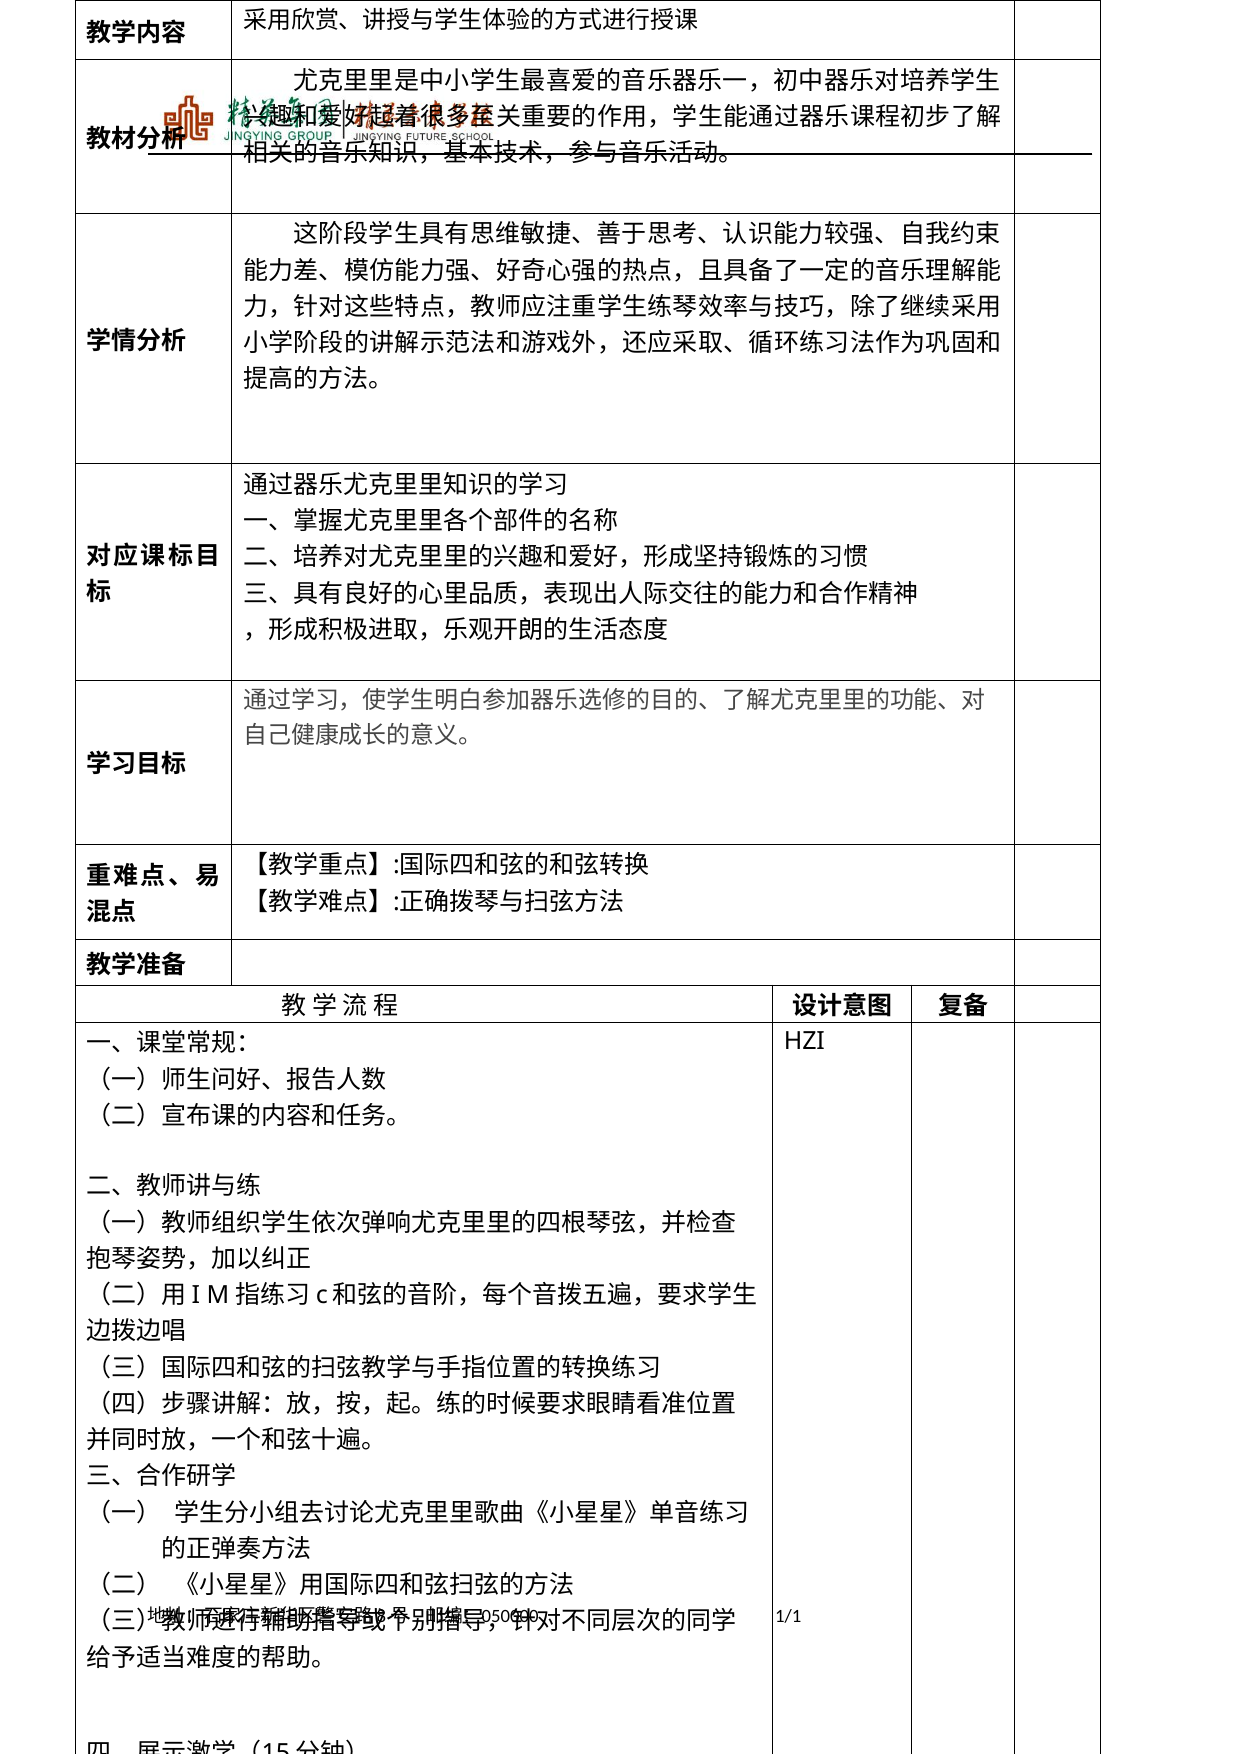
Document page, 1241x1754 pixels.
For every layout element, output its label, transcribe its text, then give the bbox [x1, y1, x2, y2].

table_cell 重难点、易混点 [76, 845, 231, 939]
table_cell [1015, 60, 1100, 213]
table_cell 【教学重点】:国际四和弦的和弦转换 【教学难点】:正确拨琴与扫弦方法 [232, 845, 1014, 939]
table_cell [1015, 214, 1100, 463]
table_cell [232, 940, 1014, 984]
table_cell 教 学 流 程 [76, 986, 772, 1022]
table_cell 通过器乐尤克里里知识的学习 一、掌握尤克里里各个部件的名称 二、培养对尤克里里的兴趣和爱好，形成坚持锻炼的习惯 三、具有良好的心里品质，表现出人际交往的能力和合作精神 ，形成积极进取，乐观开朗的生活态度 [232, 464, 1014, 679]
table_cell 设计意图 [773, 986, 911, 1022]
table_cell [1015, 1023, 1100, 1754]
table_cell HZI [773, 1023, 911, 1754]
table_cell 通过学习，使学生明白参加器乐选修的目的、了解尤克里里的功能、对自己健康成长的意义。 [232, 681, 1014, 844]
table_cell 学情分析 [76, 214, 231, 463]
table_header [1015, 1, 1100, 59]
table_cell [1015, 464, 1100, 679]
table_cell 一、课堂常规： （一）师生问好、报告人数 （二）宣布课的内容和任务。 二、教师讲与练 教师组织学生依次弹响尤克里里的四根琴弦，并检查抱琴姿势，加以纠正 用I M 指练习c和弦的音阶，每个音拨五遍，要求学生边拨边唱 国际四和弦的扫弦教学与手指位置的转换练习 步骤讲解：放，按，起。练的时候要求眼睛看准位置并同时放，一个和弦十遍。 合作研学 学生分小组去讨论尤克里里歌曲《小星星》单音练习的正弹奏方法 《小星星》用国际四和弦扫弦的方法 （三）教师进行辅助指导或个别指导，针对不同层次的同学给予适当难度的帮助。 四、展示激学（15分钟） 以小组为单位展示尤克里里的国际四和弦位置与音色，大拇指扫弦 歌曲《小星星》的扫弦展示 自弹自唱《小星星》 针对小组交流过程，进行其他小组评价和自己评价。 （五）师鼓励对的纠错问题 五、反馈固学（8分钟） （一）总结尤克里里的和弦转换的特点。 （二）说一说尤克里里怎样音色美 （三）请学生自弹自唱歌曲小星星 结束（2分钟） 学生分享经验和教师点评总结 组织集体带回 [76, 1023, 772, 1754]
table_cell [1015, 940, 1100, 984]
table_cell 尤克里里是中小学生最喜爱的音乐器乐一，初中器乐对培养学生兴趣和爱好起着很多至关重要的作用，学生能通过器乐课程初步了解相关的音乐知识，基本技术，参与音乐活动。 [232, 60, 1014, 213]
table_cell 教材分析 [76, 60, 231, 213]
table_header 采用欣赏、讲授与学生体验的方式进行授课 [232, 1, 1014, 59]
table_cell 教学准备 [76, 940, 231, 984]
table_cell [1015, 681, 1100, 844]
table_cell 对应课标目标 [76, 464, 231, 679]
table_cell 学习目标 [76, 681, 231, 844]
table_cell [912, 1023, 1014, 1754]
table_header 教学内容 [76, 1, 231, 59]
table_cell 这阶段学生具有思维敏捷、善于思考、认识能力较强、自我约束能力差、模仿能力强、好奇心强的热点，且具备了一定的音乐理解能力，针对这些特点，教师应注重学生练琴效率与技巧，除了继续采用小学阶段的讲解示范法和游戏外，还应采取、循环练习法作为巩固和提高的方法。 [232, 214, 1014, 463]
table_cell [1015, 986, 1100, 1022]
table_cell [1015, 845, 1100, 939]
table_cell 复备 [912, 986, 1014, 1022]
